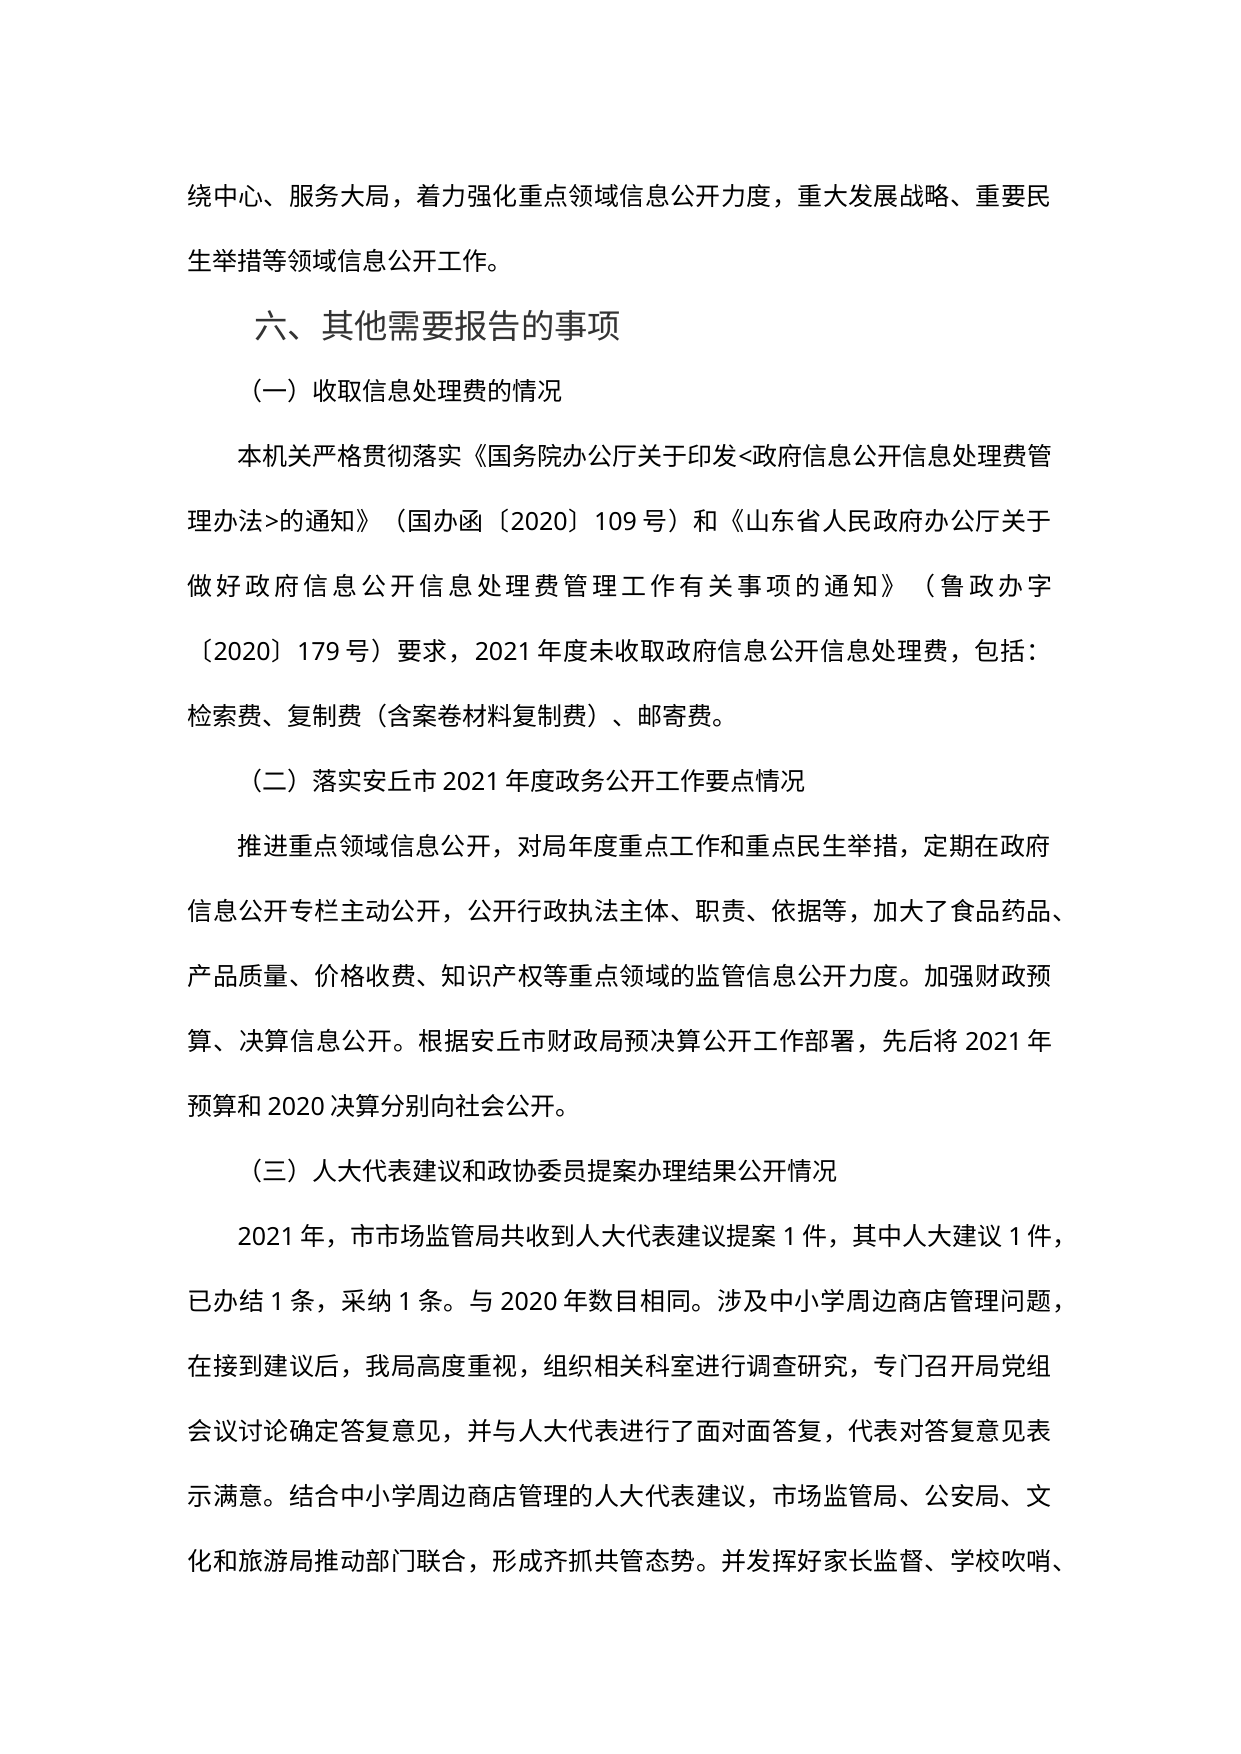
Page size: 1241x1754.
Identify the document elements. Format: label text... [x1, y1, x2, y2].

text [187, 162, 1053, 292]
text 推进重点领域信息公开，对局年度重点工作和重点民生举措，定期在政府信息公开专栏主动公开，公开行政执法主体、职责、依据等，加大了食品药品、产品质量、价格收费、知识产权等重点领域的监管信息公开力度。加强财政预算、决算信息公开。根据安丘市财政局预决算公开工作部署，先后将2021年预算和2020决算分别向社会公开。 [187, 812, 1053, 1137]
text （一）收取信息处理费的情况 [187, 357, 1053, 422]
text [187, 1202, 1053, 1592]
text （二）落实安丘市2021年度政务公开工作要点情况 [187, 747, 1053, 812]
text 六、其他需要报告的事项 [187, 292, 1053, 357]
text （三）人大代表建议和政协委员提案办理结果公开情况 [187, 1137, 1053, 1202]
text 本机关严格贯彻落实《国务院办公厅关于印发<政府信息公开信息处理费管理办法>的通知》（国办函〔2020〕109号）和《山东省人民政府办公厅关于做好政府信息公开信息处理费管理工作有关事项的通知》（鲁政办字〔2020〕179号）要求，2021年度未收取政府信息公开信息处理费，包括：检索费、复制费（含案卷材料复制费）、邮寄费。 [187, 422, 1053, 747]
